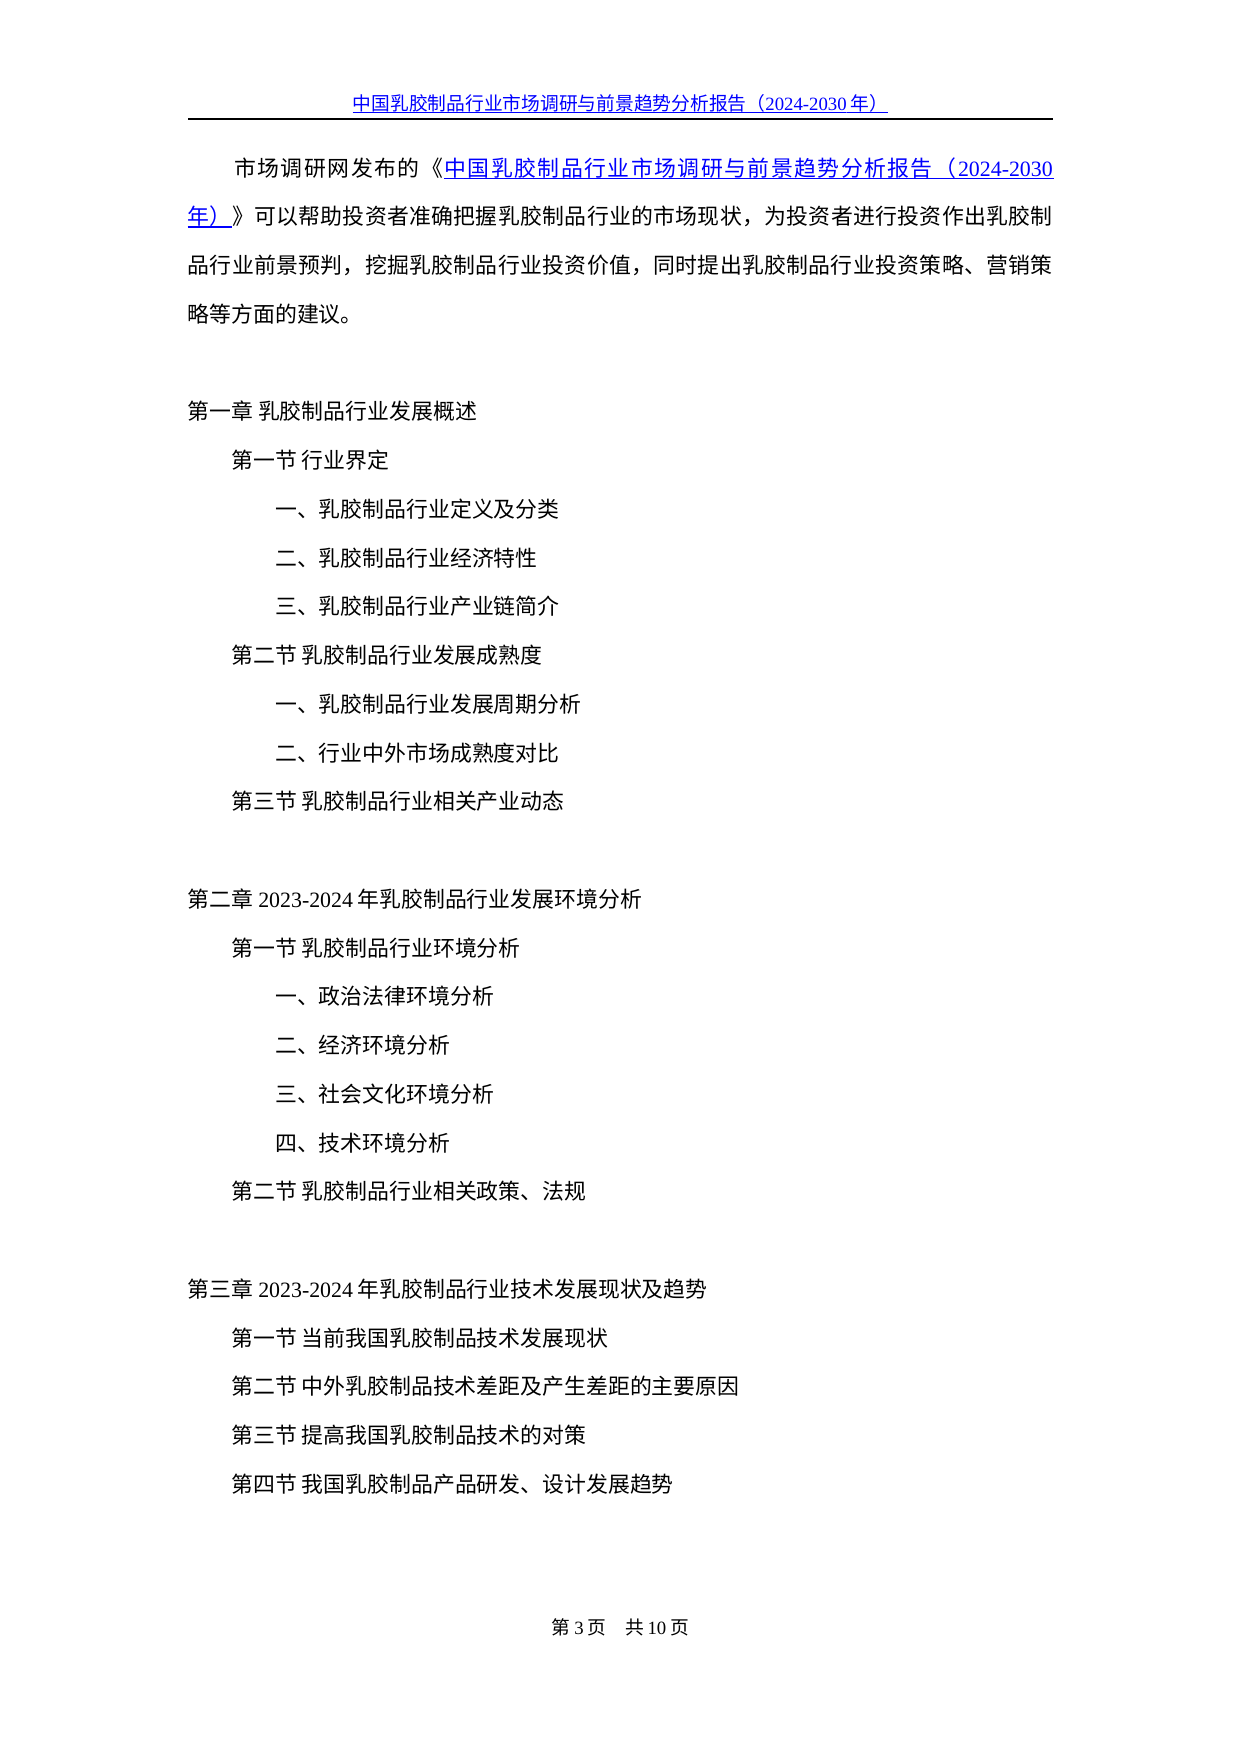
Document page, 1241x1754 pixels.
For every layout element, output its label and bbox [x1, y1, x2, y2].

text [187, 150, 1053, 1499]
